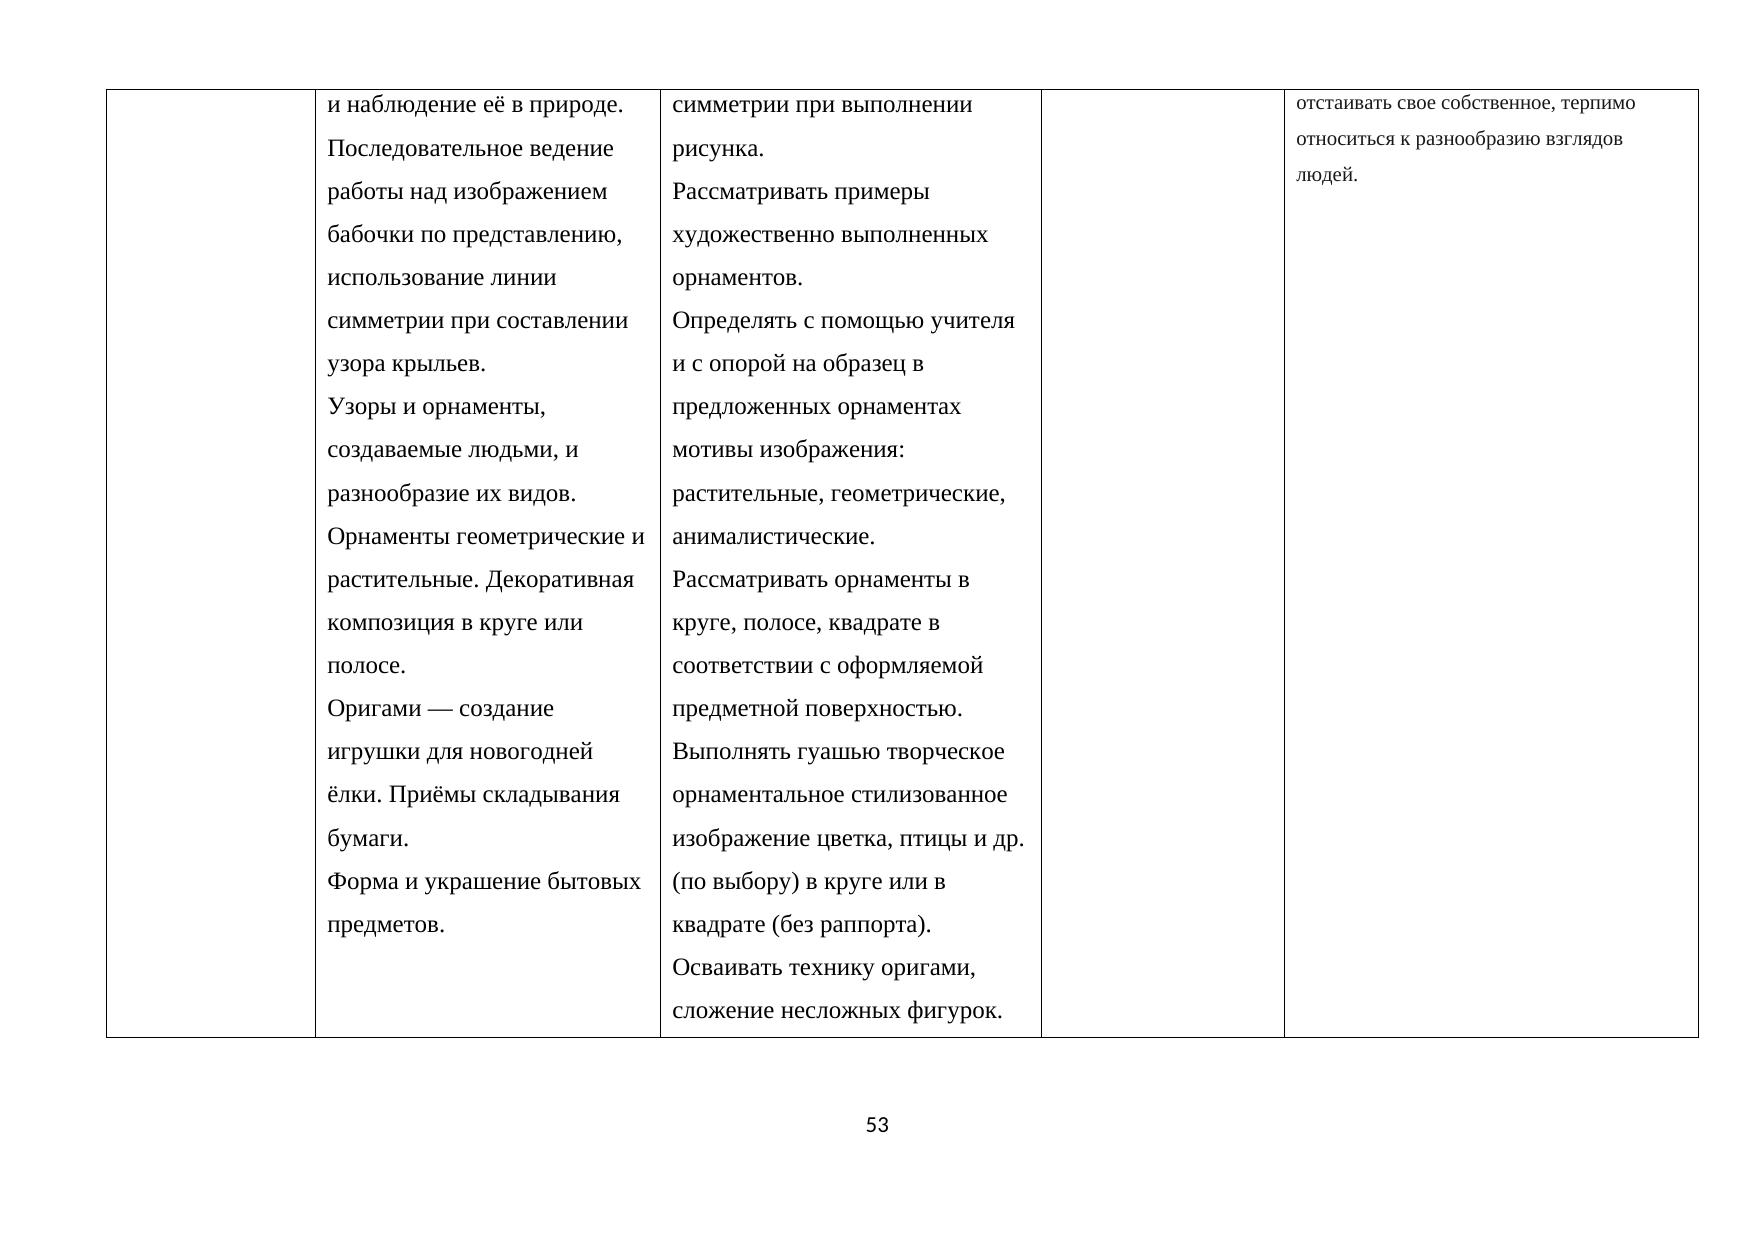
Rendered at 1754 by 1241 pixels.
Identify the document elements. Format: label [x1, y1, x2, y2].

table_cell [1285, 90, 1698, 1037]
table_cell [316, 90, 660, 1037]
table_cell [1042, 90, 1284, 1037]
table_cell [661, 90, 1041, 1037]
table_cell [107, 90, 315, 1037]
